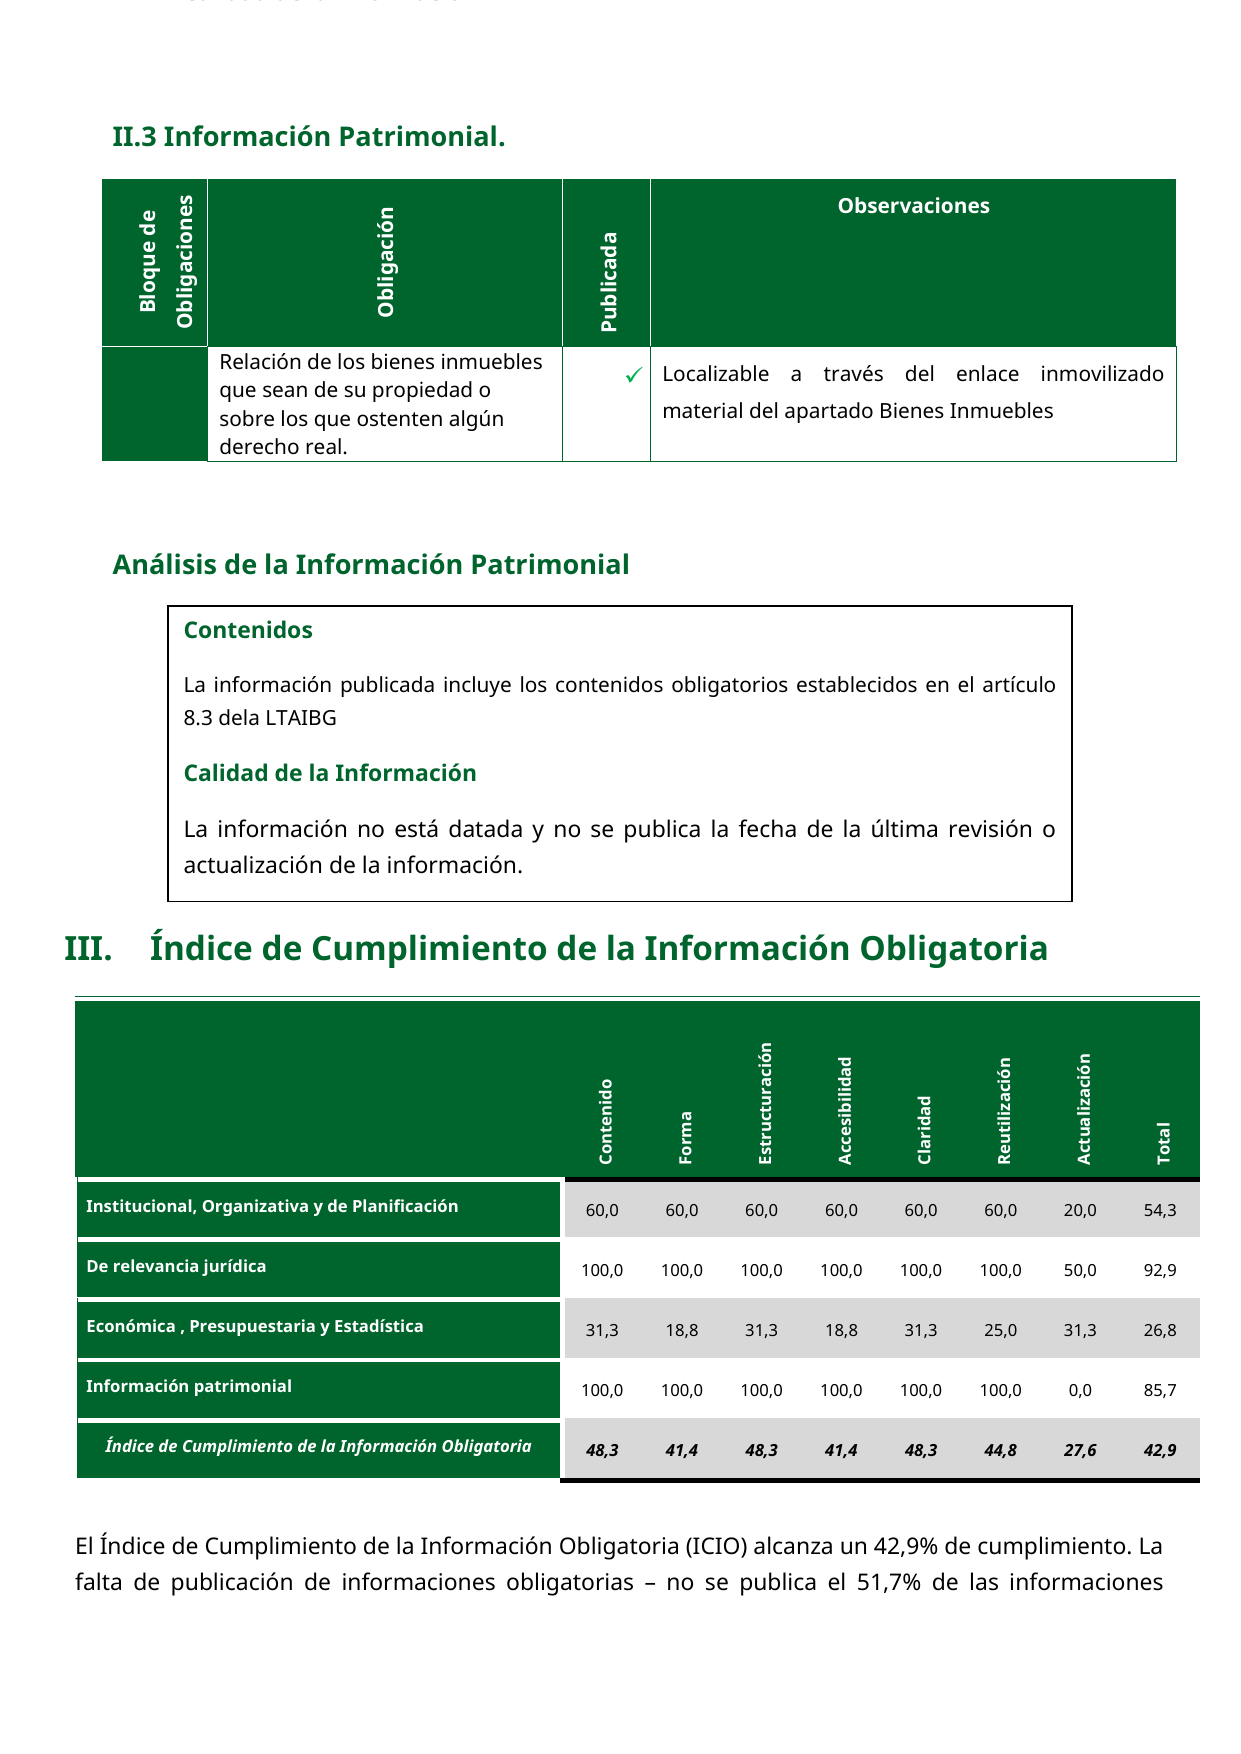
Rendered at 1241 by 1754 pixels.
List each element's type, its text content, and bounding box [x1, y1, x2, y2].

table_cell 18,8 [801, 1298, 881, 1358]
table_cell 41,4 [801, 1418, 881, 1478]
table_cell 100,0 [961, 1358, 1040, 1418]
table_cell 60,0 [722, 1182, 801, 1237]
table_cell 41,4 [642, 1418, 722, 1478]
table_cell 100,0 [642, 1358, 722, 1418]
table_header Obligación [208, 179, 562, 346]
table_cell 0,0 [1040, 1358, 1120, 1418]
table_cell 100,0 [801, 1237, 881, 1297]
table_cell 60,0 [801, 1182, 881, 1237]
table_cell Información patrimonial [77, 1359, 560, 1418]
table_cell 48,3 [881, 1418, 961, 1478]
table_cell 18,8 [642, 1298, 722, 1358]
table_header Forma [642, 1001, 722, 1177]
table_cell Relación de los bienes inmuebles que sean de su propiedad o sobre los que ostenten algún derecho real. [208, 347, 562, 461]
table_cell De relevancia jurídica [77, 1238, 560, 1297]
table_cell 92,9 [1120, 1237, 1200, 1297]
table_header Total [1120, 1001, 1200, 1177]
text Análisis de la Información Patrimonial [112, 546, 1165, 583]
table_cell 25,0 [961, 1298, 1040, 1358]
table_header Accesibilidad [801, 1001, 881, 1177]
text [75, 1530, 1165, 1597]
table_cell 100,0 [801, 1358, 881, 1418]
table_header Claridad [881, 1001, 961, 1177]
table_header Publicada [563, 179, 650, 346]
table_cell 60,0 [881, 1182, 961, 1237]
table_cell 48,3 [565, 1418, 642, 1478]
table_cell 60,0 [565, 1182, 642, 1237]
table_cell Institucional, Organizativa y de Planificación [77, 1178, 560, 1237]
table_cell 60,0 [961, 1182, 1040, 1237]
table_cell 100,0 [881, 1237, 961, 1297]
table_cell 100,0 [722, 1358, 801, 1418]
list Índice de Cumplimiento de la Información Obligatoria [112, 925, 1165, 970]
table_cell 42,9 [1120, 1418, 1200, 1478]
table_cell 27,6 [1040, 1418, 1120, 1478]
table_cell 54,3 [1120, 1182, 1200, 1237]
table_cell 31,3 [881, 1298, 961, 1358]
table_cell 100,0 [565, 1358, 642, 1418]
table_cell [563, 347, 650, 461]
table_cell 100,0 [881, 1358, 961, 1418]
table_header Observaciones [651, 179, 1176, 346]
table_cell 26,8 [1120, 1298, 1200, 1358]
table_cell 60,0 [642, 1182, 722, 1237]
table_cell 48,3 [722, 1418, 801, 1478]
table_cell 31,3 [722, 1298, 801, 1358]
table_cell [102, 347, 207, 461]
text II.3 Información Patrimonial. [112, 118, 1165, 154]
table_cell 100,0 [642, 1237, 722, 1297]
table_cell 44,8 [961, 1418, 1040, 1478]
table_cell 100,0 [961, 1237, 1040, 1297]
table_header Estructuración [722, 1001, 801, 1177]
table_header Actualización [1040, 1001, 1120, 1177]
table_cell 50,0 [1040, 1237, 1120, 1297]
table_cell 100,0 [722, 1237, 801, 1297]
table_header Reutilización [961, 1001, 1040, 1177]
table_cell 31,3 [1040, 1298, 1120, 1358]
table_cell 20,0 [1040, 1182, 1120, 1237]
table_header Bloque de Obligaciones [102, 179, 207, 346]
table_header Contenido [562, 1001, 642, 1177]
table_cell 100,0 [565, 1237, 642, 1297]
table_cell Económica , Presupuestaria y Estadística [77, 1299, 560, 1358]
table_cell 31,3 [565, 1298, 642, 1358]
table_header [75, 1001, 562, 1177]
table_cell Índice de Cumplimiento de la Información Obligatoria [77, 1419, 560, 1478]
table_cell Localizable a través del enlace inmovilizado material del apartado Bienes Inmuebles [651, 347, 1176, 461]
table_cell 85,7 [1120, 1358, 1200, 1418]
